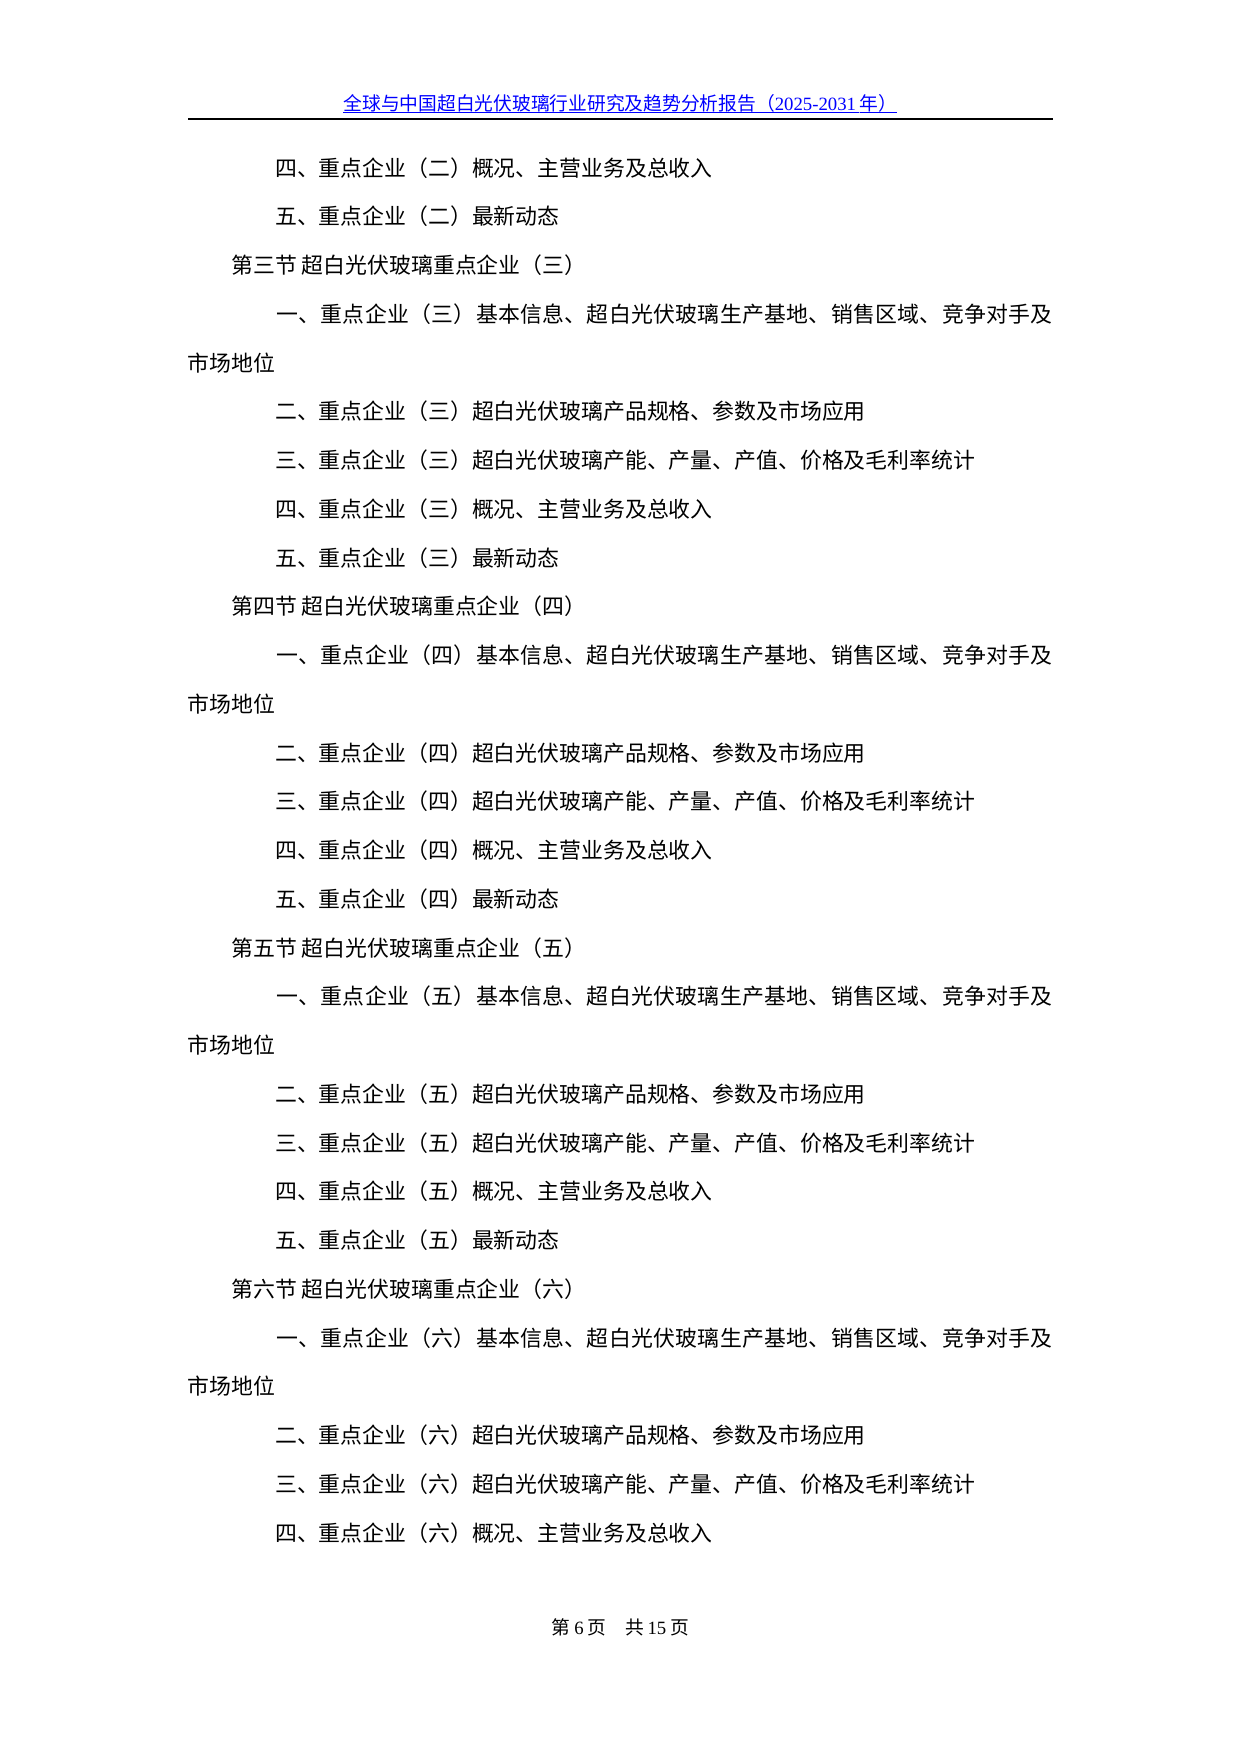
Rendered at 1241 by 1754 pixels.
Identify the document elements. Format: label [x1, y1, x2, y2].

text [187, 150, 1053, 1548]
